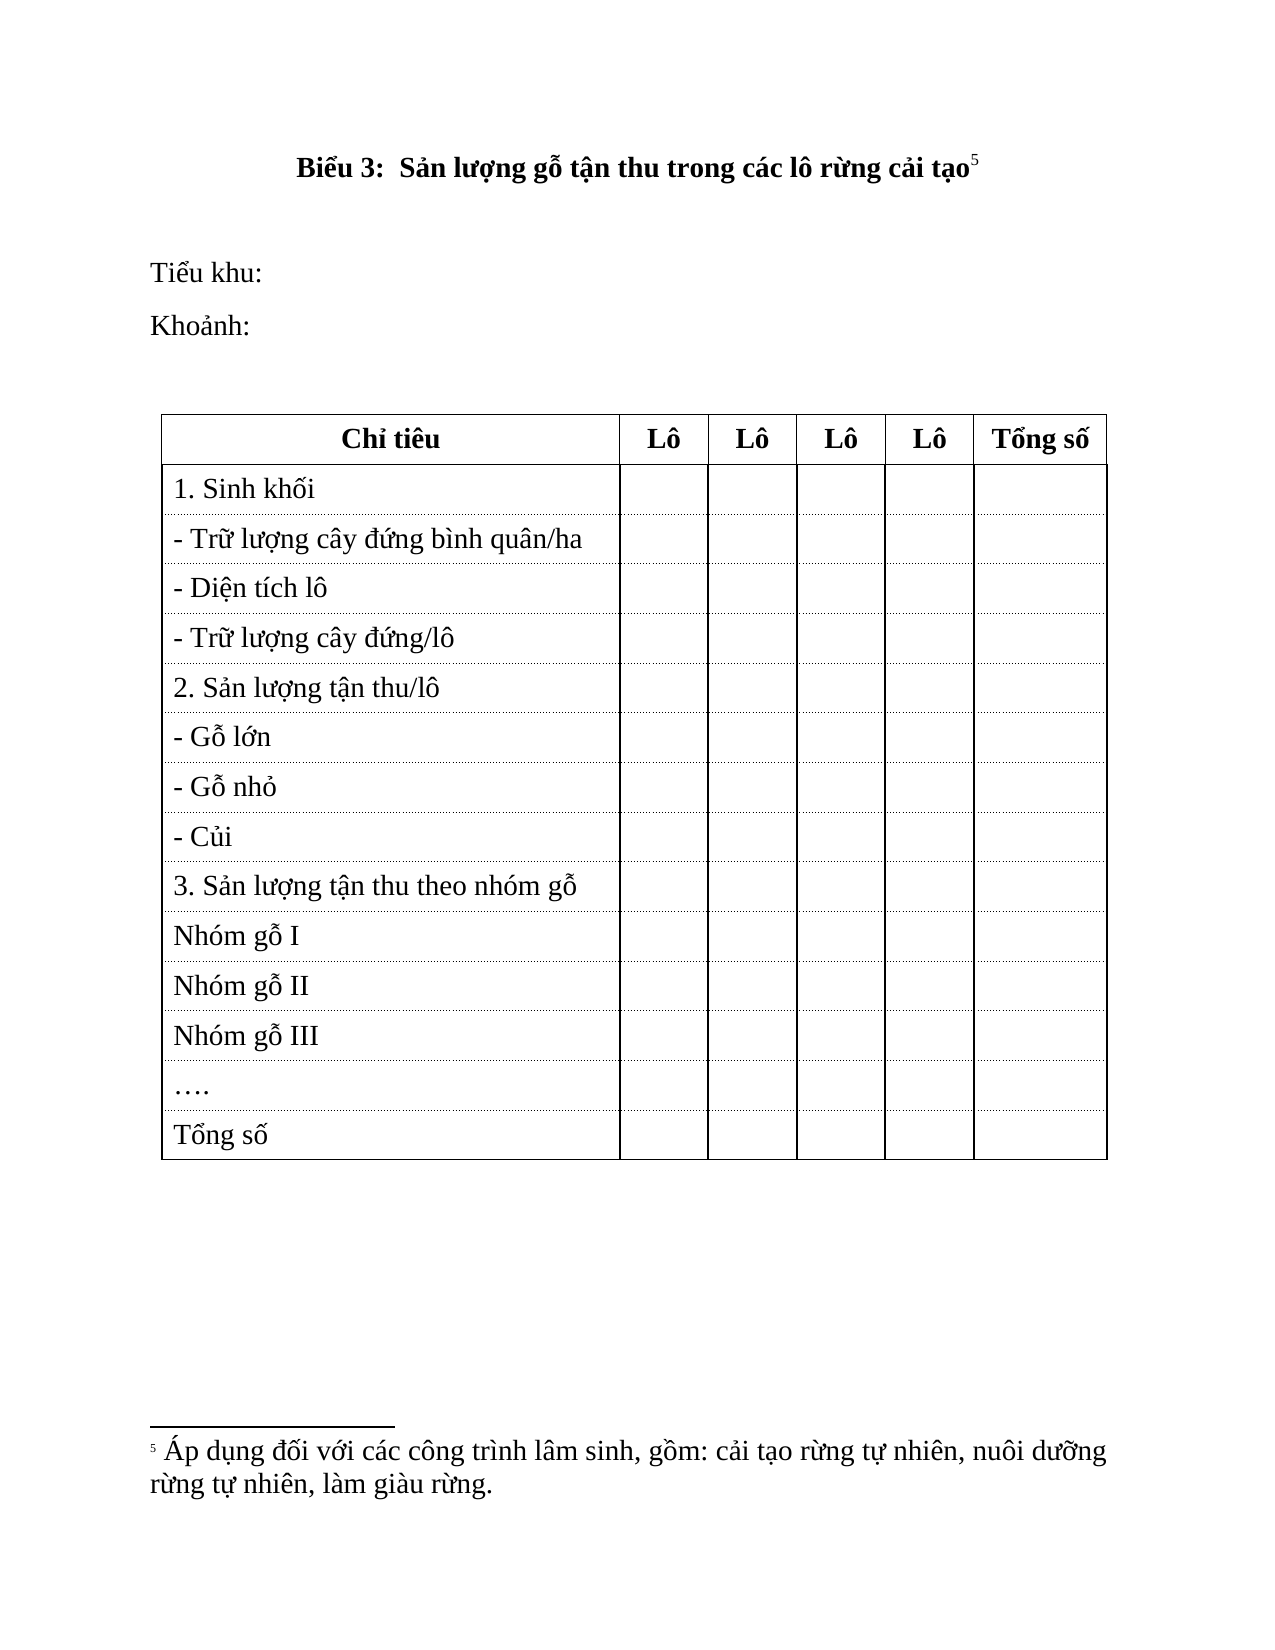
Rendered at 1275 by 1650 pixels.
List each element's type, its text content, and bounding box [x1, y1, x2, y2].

table_cell [709, 465, 796, 513]
table_cell [975, 861, 1106, 911]
table_cell [798, 663, 884, 712]
table_cell [886, 861, 973, 911]
table_cell [798, 465, 884, 513]
table_cell 3. Sản lượng tận thu theo nhóm gỗ [163, 861, 619, 911]
table_cell [798, 563, 884, 613]
table_cell [621, 563, 707, 613]
table_header Tổng số [974, 415, 1106, 464]
table_cell [621, 465, 707, 513]
table_cell 2. Sản lượng tận thu/lô [163, 663, 619, 712]
table_cell [886, 911, 973, 961]
table_cell [709, 1010, 796, 1060]
table_cell [621, 514, 707, 563]
table_cell [886, 712, 973, 762]
table_cell …. [163, 1060, 619, 1110]
table_cell Nhóm gỗ II [163, 961, 619, 1010]
table_cell [798, 1110, 884, 1159]
table_cell Tổng số [163, 1110, 619, 1159]
text Tiểu khu: [150, 256, 1125, 289]
table_cell [798, 1010, 884, 1060]
table_cell [798, 861, 884, 911]
table_cell [886, 514, 973, 563]
table_cell [621, 613, 707, 662]
table_header Lô [886, 415, 973, 464]
table_cell [709, 911, 796, 961]
table_cell [886, 1110, 973, 1159]
table_cell [886, 465, 973, 513]
table_cell [621, 1010, 707, 1060]
text Biểu 3: Sản lượng gỗ tận thu trong các lô rừng cải tạo [150, 150, 1125, 183]
text Khoảnh: [150, 308, 1125, 342]
table_cell [798, 712, 884, 762]
table_cell [975, 712, 1106, 762]
table_cell - Củi [163, 812, 619, 861]
table_cell [886, 762, 973, 812]
table_cell Nhóm gỗ I [163, 911, 619, 961]
table_cell [975, 911, 1106, 961]
table_cell [798, 762, 884, 812]
table_cell [709, 1110, 796, 1159]
table_cell [798, 812, 884, 861]
table_cell [709, 961, 796, 1010]
table_cell [709, 1060, 796, 1110]
table_cell [886, 961, 973, 1010]
table_cell [621, 911, 707, 961]
table_cell [886, 663, 973, 712]
table_cell [798, 1060, 884, 1110]
table_header Lô [620, 415, 708, 464]
table_cell [709, 762, 796, 812]
table_cell [975, 514, 1106, 563]
table_cell [621, 961, 707, 1010]
table_cell - Trữ lượng cây đứng/lô [163, 613, 619, 662]
table_header Chỉ tiêu [162, 415, 619, 464]
table_cell - Gỗ lớn [163, 712, 619, 762]
table_cell [975, 1060, 1106, 1110]
table_cell [621, 663, 707, 712]
table_cell [709, 712, 796, 762]
table_cell [975, 762, 1106, 812]
table_cell [709, 514, 796, 563]
table_cell [886, 812, 973, 861]
table_cell - Gỗ nhỏ [163, 762, 619, 812]
table_cell [975, 1110, 1106, 1159]
table_cell [886, 1060, 973, 1110]
table_cell [975, 465, 1106, 513]
table_cell [975, 663, 1106, 712]
table_cell [621, 762, 707, 812]
table_cell [975, 613, 1106, 662]
table_cell [621, 861, 707, 911]
table_cell [886, 1010, 973, 1060]
table_cell [798, 911, 884, 961]
table_cell [709, 663, 796, 712]
table_cell [975, 812, 1106, 861]
table_cell [798, 613, 884, 662]
table_cell 1. Sinh khối [163, 465, 619, 513]
table_cell [709, 563, 796, 613]
table_cell [798, 514, 884, 563]
table_cell - Diện tích lô [163, 563, 619, 613]
table_cell [709, 861, 796, 911]
table_cell [886, 613, 973, 662]
table_cell [709, 812, 796, 861]
table_cell [975, 961, 1106, 1010]
table_cell [621, 1110, 707, 1159]
table_cell [621, 1060, 707, 1110]
table_cell - Trữ lượng cây đứng bình quân/ha [163, 514, 619, 563]
table_cell [621, 812, 707, 861]
table_cell [621, 712, 707, 762]
table_cell [886, 563, 973, 613]
table_cell Nhóm gỗ III [163, 1010, 619, 1060]
table_cell [798, 961, 884, 1010]
table_cell [975, 563, 1106, 613]
table_cell [709, 613, 796, 662]
table_header Lô [797, 415, 885, 464]
table_header Lô [709, 415, 796, 464]
table_cell [975, 1010, 1106, 1060]
